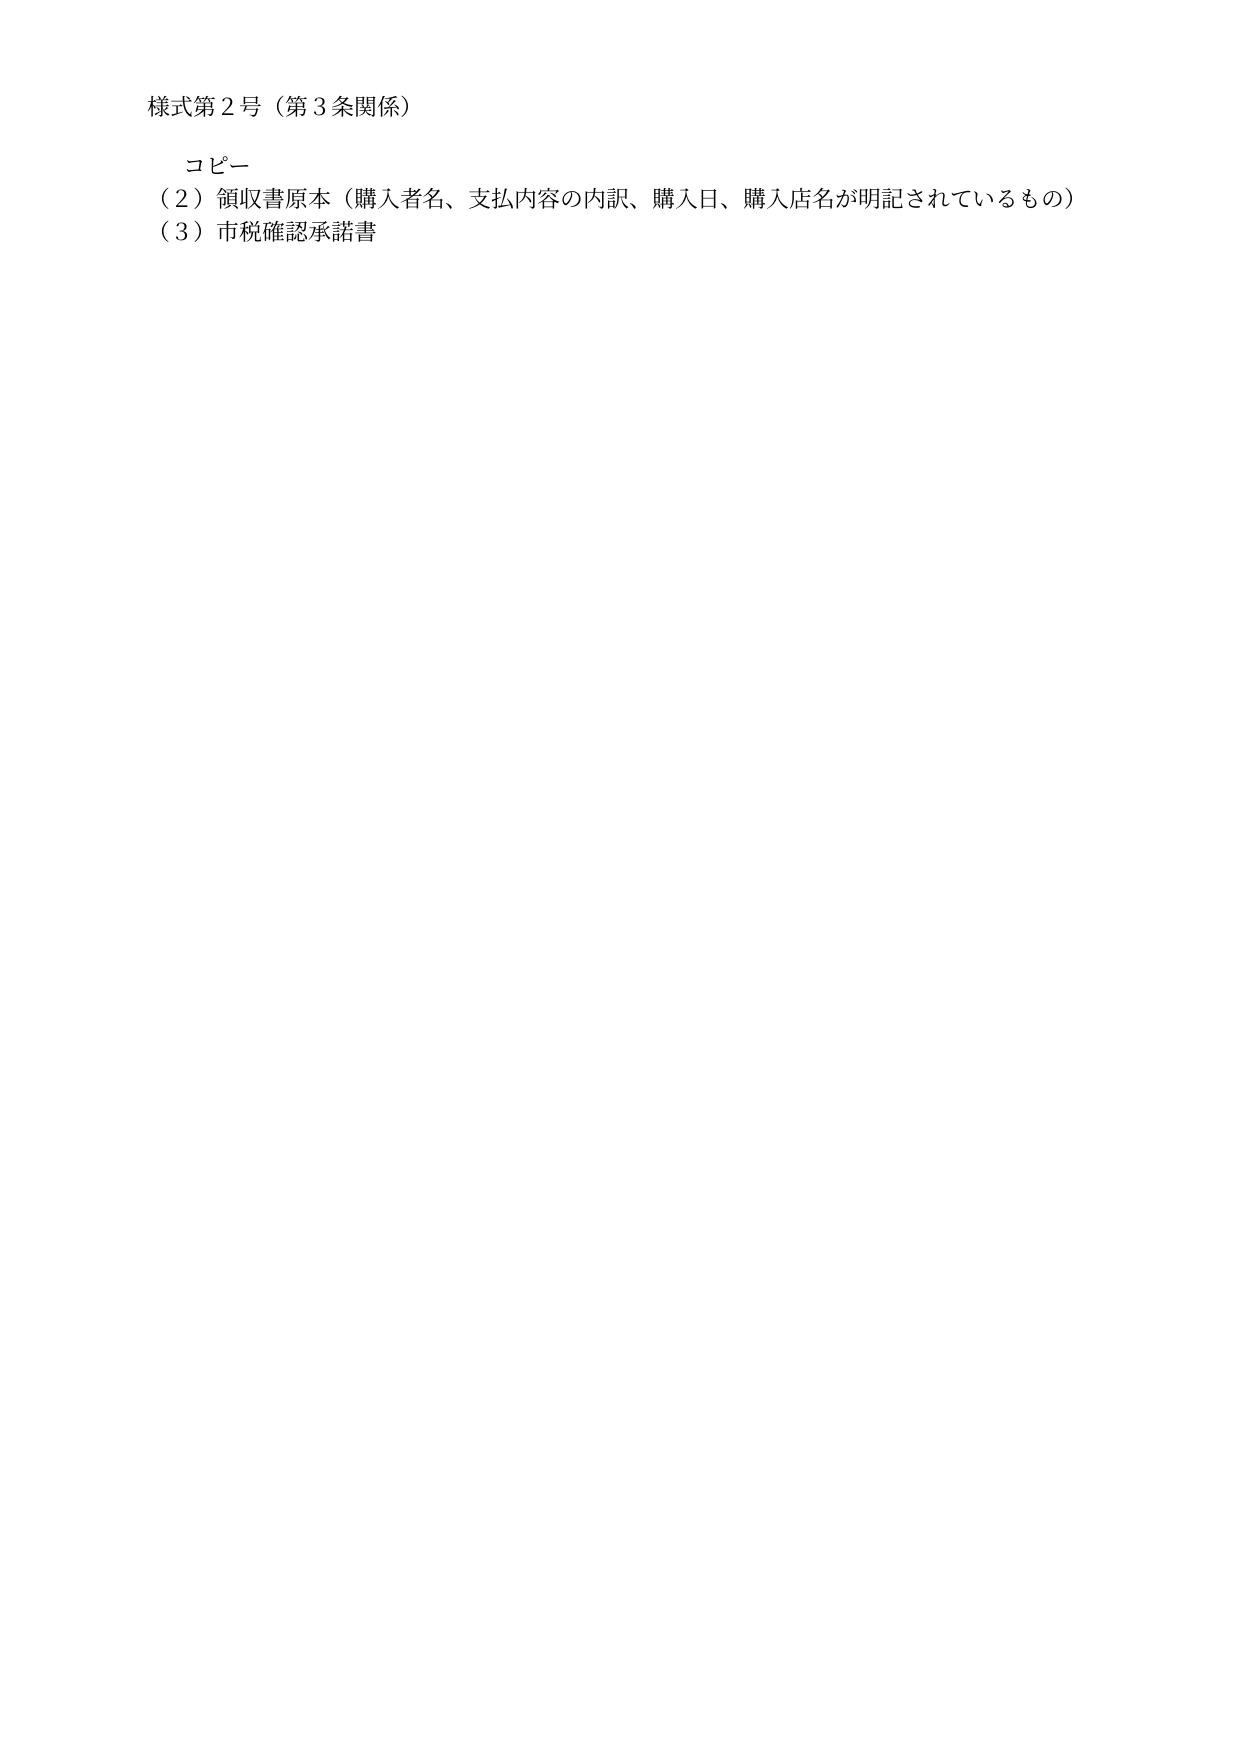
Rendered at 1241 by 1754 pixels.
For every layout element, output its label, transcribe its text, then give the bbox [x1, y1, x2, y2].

text コピー [148, 148, 1092, 181]
text （２）領収書原本（購入者名、支払内容の内訳、購入日、購入店名が明記されているもの） [148, 181, 1092, 213]
text （３）市税確認承諾書 [148, 213, 1092, 246]
